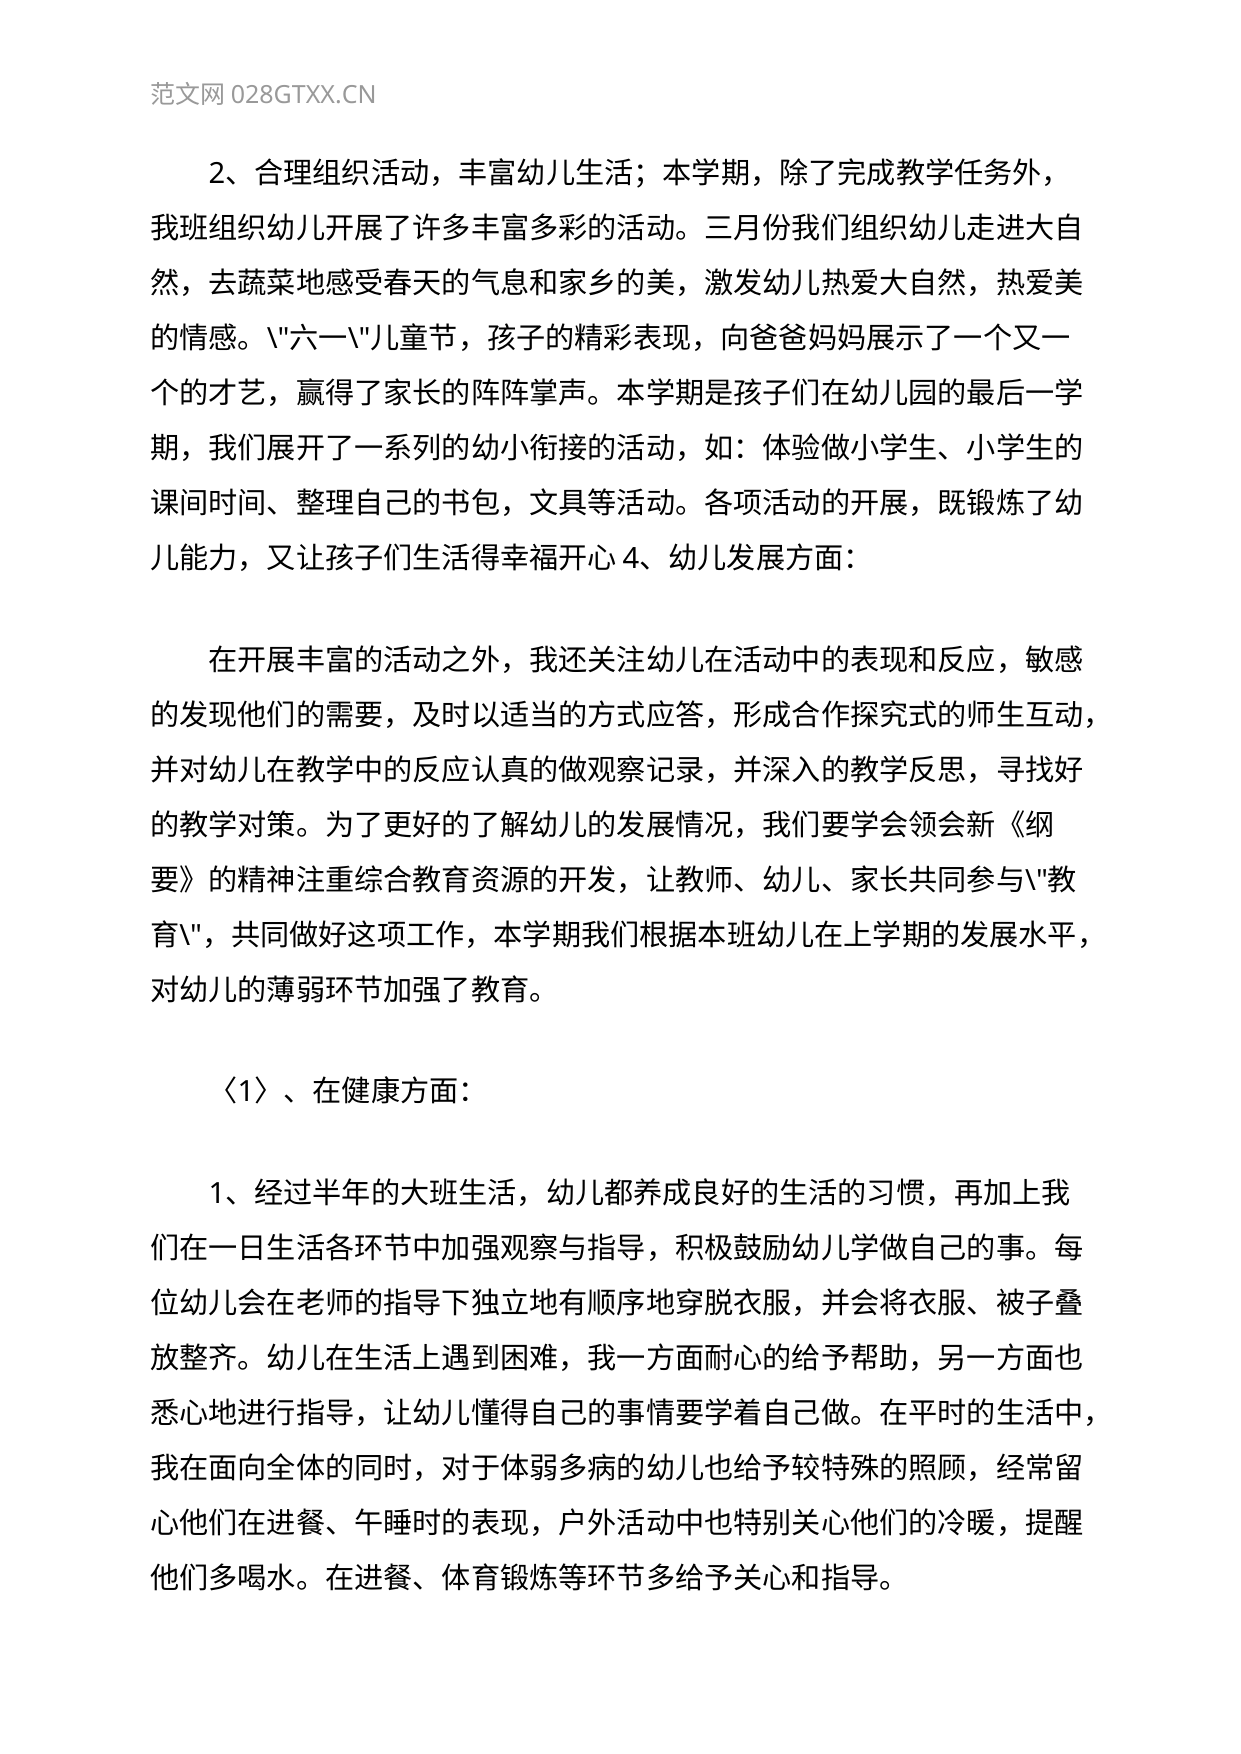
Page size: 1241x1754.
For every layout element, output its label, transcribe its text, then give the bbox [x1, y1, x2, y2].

text 2、合理组织活动，丰富幼儿生活；本学期，除了完成教学任务外，我班组织幼儿开展了许多丰富多彩的活动。三月份我们组织幼儿走进大自然，去蔬菜地感受春天的气息和家乡的美，激发幼儿热爱大自然，热爱美的情感。\"六一\"儿童节，孩子的精彩表现，向爸爸妈妈展示了一个又一个的才艺，赢得了家长的阵阵掌声。本学期是孩子们在幼儿园的最后一学期，我们展开了一系列的幼小衔接的活动，如：体验做小学生、小学生的课间时间、整理自己的书包，文具等活动。各项活动的开展，既锻炼了幼儿能力，又让孩子们生活得幸福开心4、幼儿发展方面： [150, 150, 1090, 577]
text 1、经过半年的大班生活，幼儿都养成良好的生活的习惯，再加上我们在一日生活各环节中加强观察与指导，积极鼓励幼儿学做自己的事。每位幼儿会在老师的指导下独立地有顺序地穿脱衣服，并会将衣服、被子叠放整齐。幼儿在生活上遇到困难，我一方面耐心的给予帮助，另一方面也悉心地进行指导，让幼儿懂得自己的事情要学着自己做。在平时的生活中，我在面向全体的同时，对于体弱多病的幼儿也给予较特殊的照顾，经常留心他们在进餐、午睡时的表现，户外活动中也特别关心他们的冷暖，提醒他们多喝水。在进餐、体育锻炼等环节多给予关心和指导。 [150, 1170, 1090, 1596]
text 在开展丰富的活动之外，我还关注幼儿在活动中的表现和反应，敏感的发现他们的需要，及时以适当的方式应答，形成合作探究式的师生互动，并对幼儿在教学中的反应认真的做观察记录，并深入的教学反思，寻找好的教学对策。为了更好的了解幼儿的发展情况，我们要学会领会新《纲要》的精神注重综合教育资源的开发，让教师、幼儿、家长共同参与\"教育\"，共同做好这项工作，本学期我们根据本班幼儿在上学期的发展水平，对幼儿的薄弱环节加强了教育。 [150, 636, 1090, 1008]
text 〈1〉、在健康方面： [150, 1068, 1090, 1110]
